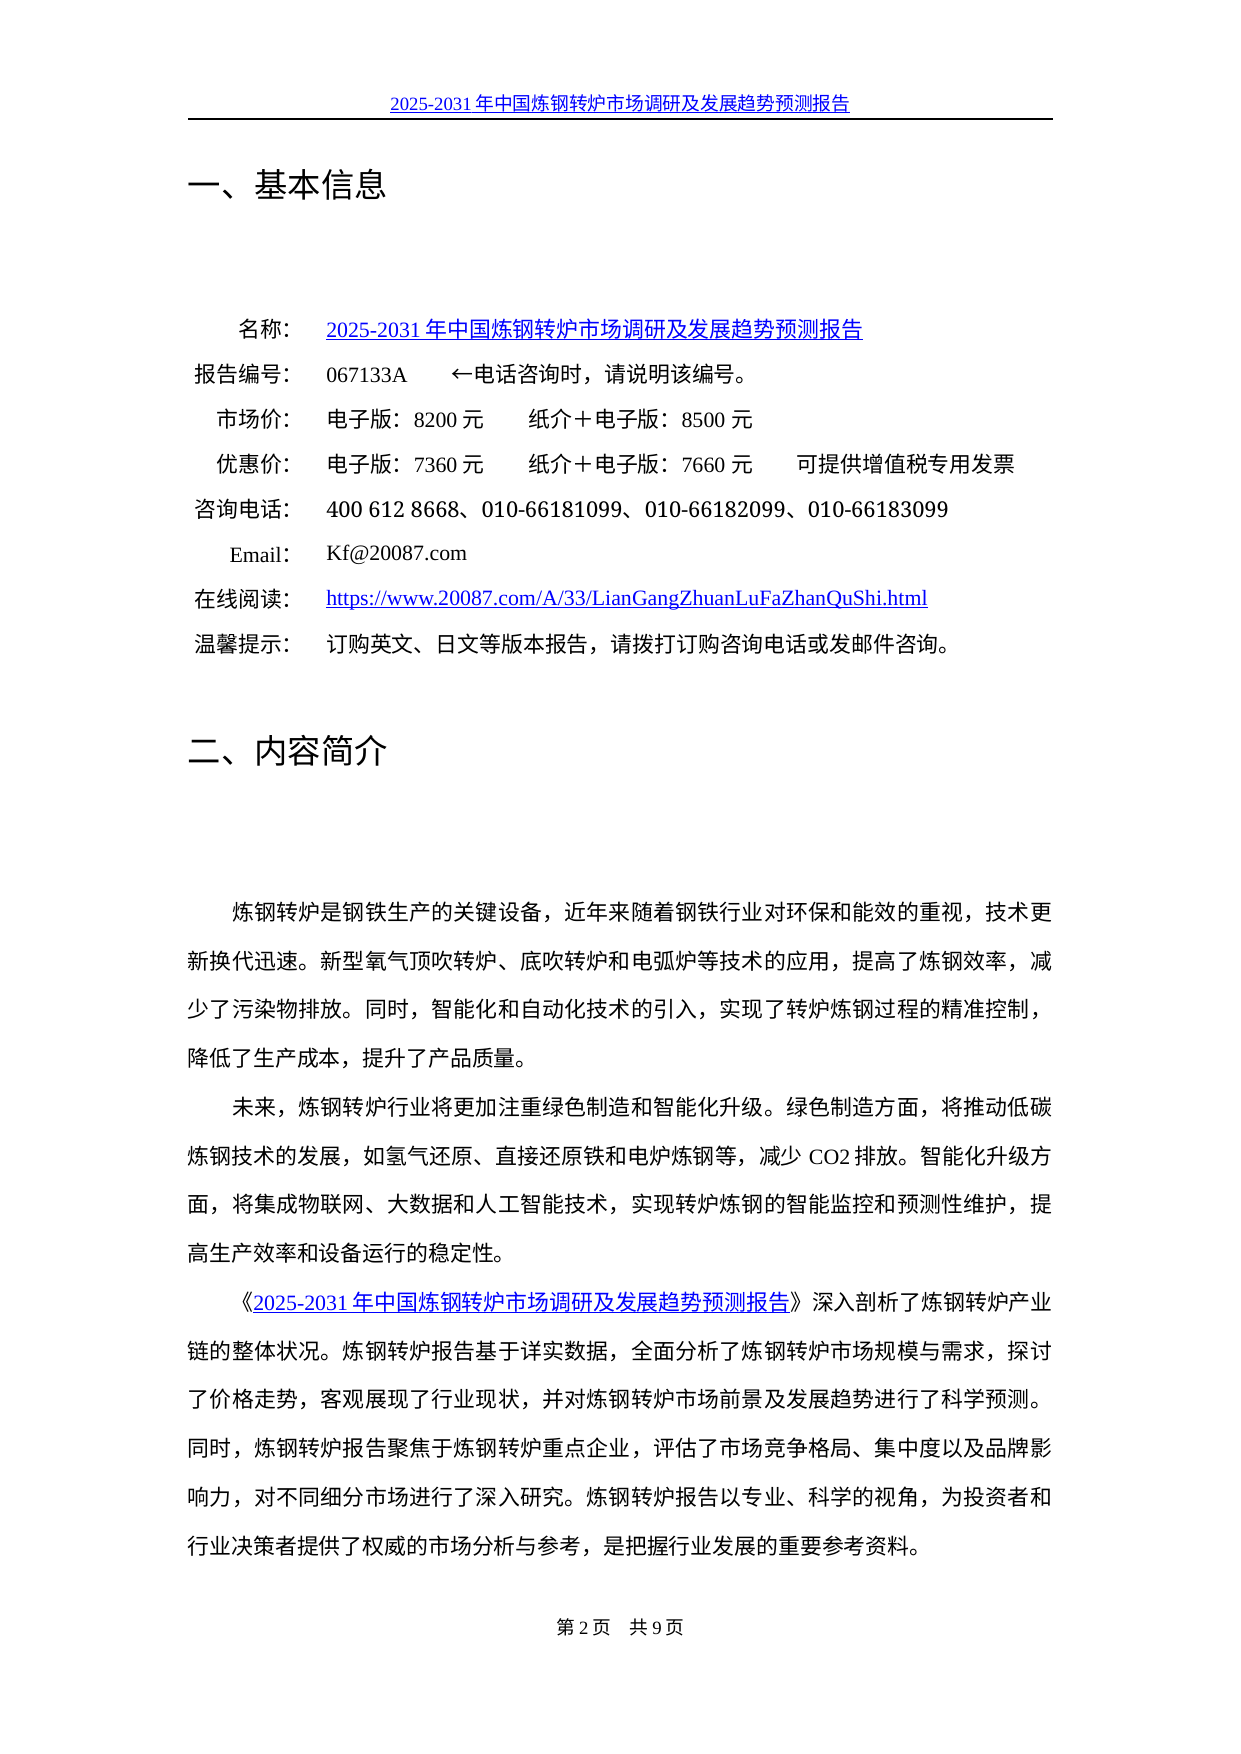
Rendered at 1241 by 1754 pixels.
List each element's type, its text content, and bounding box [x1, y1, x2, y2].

table_cell 电子版：8200 元 纸介＋电子版：8500 元 [315, 402, 1073, 447]
table_cell 报告编号： [167, 357, 315, 402]
table_cell 咨询电话： [167, 492, 315, 537]
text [187, 894, 1053, 1561]
table_cell [315, 582, 1073, 627]
table_header 名称： [167, 312, 315, 357]
table_cell Email： [167, 537, 315, 582]
table_header 2025-2031年中国炼钢转炉市场调研及发展趋势预测报告 [315, 312, 1073, 357]
title 一、基本信息 [187, 150, 1053, 215]
table_cell 订购英文、日文等版本报告，请拨打订购咨询电话或发邮件咨询。 [315, 627, 1073, 672]
table_cell 在线阅读： [167, 582, 315, 627]
table_cell Kf@20087.com [315, 537, 1073, 582]
table_cell 067133A ←电话咨询时，请说明该编号。 [315, 357, 1073, 402]
table_cell 电子版：7360 元 纸介＋电子版：7660 元 可提供增值税专用发票 [315, 447, 1073, 492]
title 二、内容简介 [187, 717, 1053, 782]
table_cell 400 612 8668、010-66181099、010-66182099、010-66183099 [315, 492, 1073, 537]
table_cell 市场价： [167, 402, 315, 447]
table_cell 温馨提示： [167, 627, 315, 672]
table_cell 优惠价： [167, 447, 315, 492]
